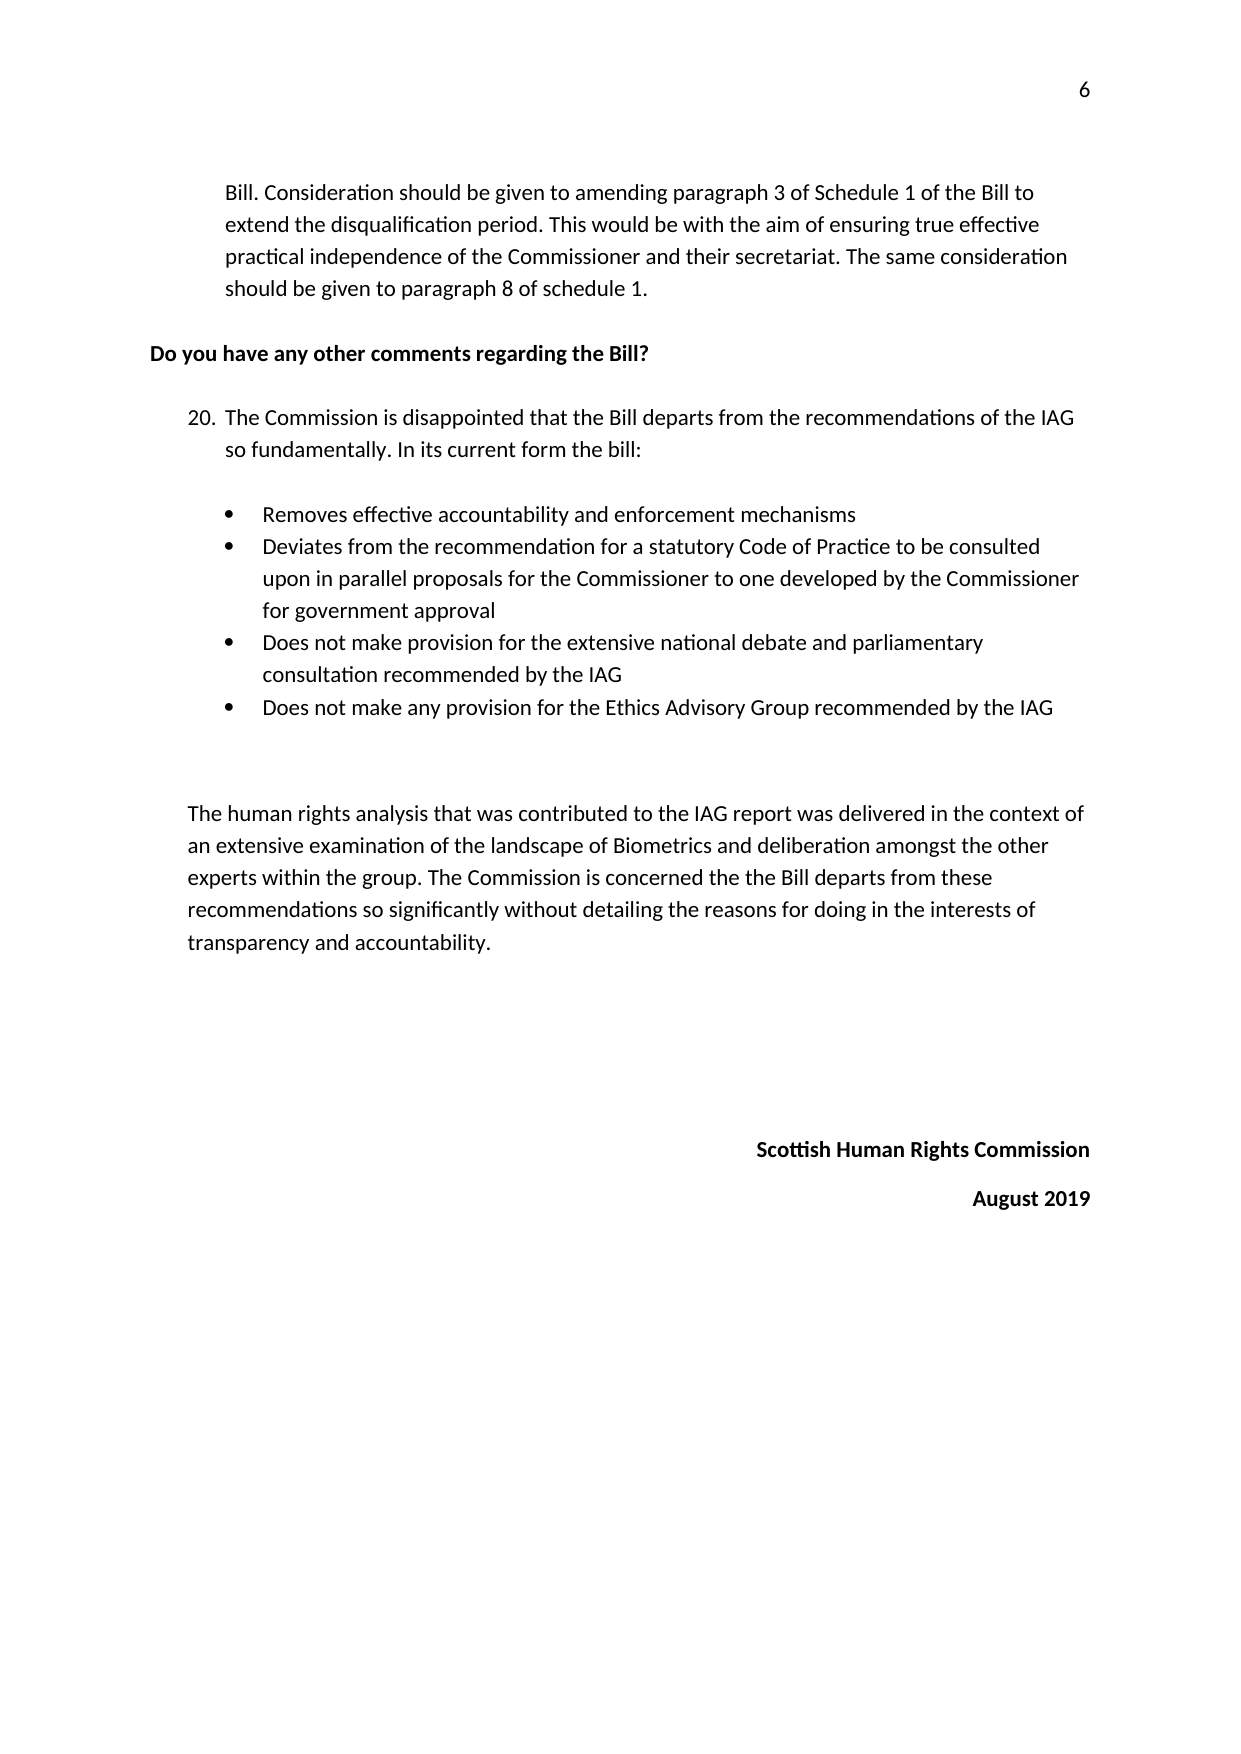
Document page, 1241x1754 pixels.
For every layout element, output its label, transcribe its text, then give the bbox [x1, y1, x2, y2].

list Does not make provision for the extensive national debate and parliamentary consultation recommended by the IAG [225, 628, 1090, 689]
text Scottish Human Rights Commission [150, 1136, 1090, 1163]
list The Commission is disappointed that the Bill departs from the recommendations of the IAG so fundamentally. In its current form the bill: [187, 403, 1090, 463]
text The human rights analysis that was contributed to the IAG report was delivered in the context of an extensive examination of the landscape of Biometrics and deliberation amongst the other experts within the group. The Commission is concerned the the Bill departs from these recommendations so significantly without detailing the reasons for doing in the interests of transparency and accountability. [187, 799, 1090, 956]
list Does not make any provision for the Ethics Advisory Group recommended by the IAG [225, 693, 1090, 721]
list Removes effective accountability and enforcement mechanisms [225, 500, 1090, 528]
list Do you have any other comments regarding the Bill? [150, 339, 1090, 367]
list Deviates from the recommendation for a statutory Code of Practice to be consulted upon in parallel proposals for the Commissioner to one developed by the Commissioner for government approval [225, 532, 1090, 624]
text August 2019 [150, 1184, 1090, 1212]
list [187, 178, 1090, 302]
